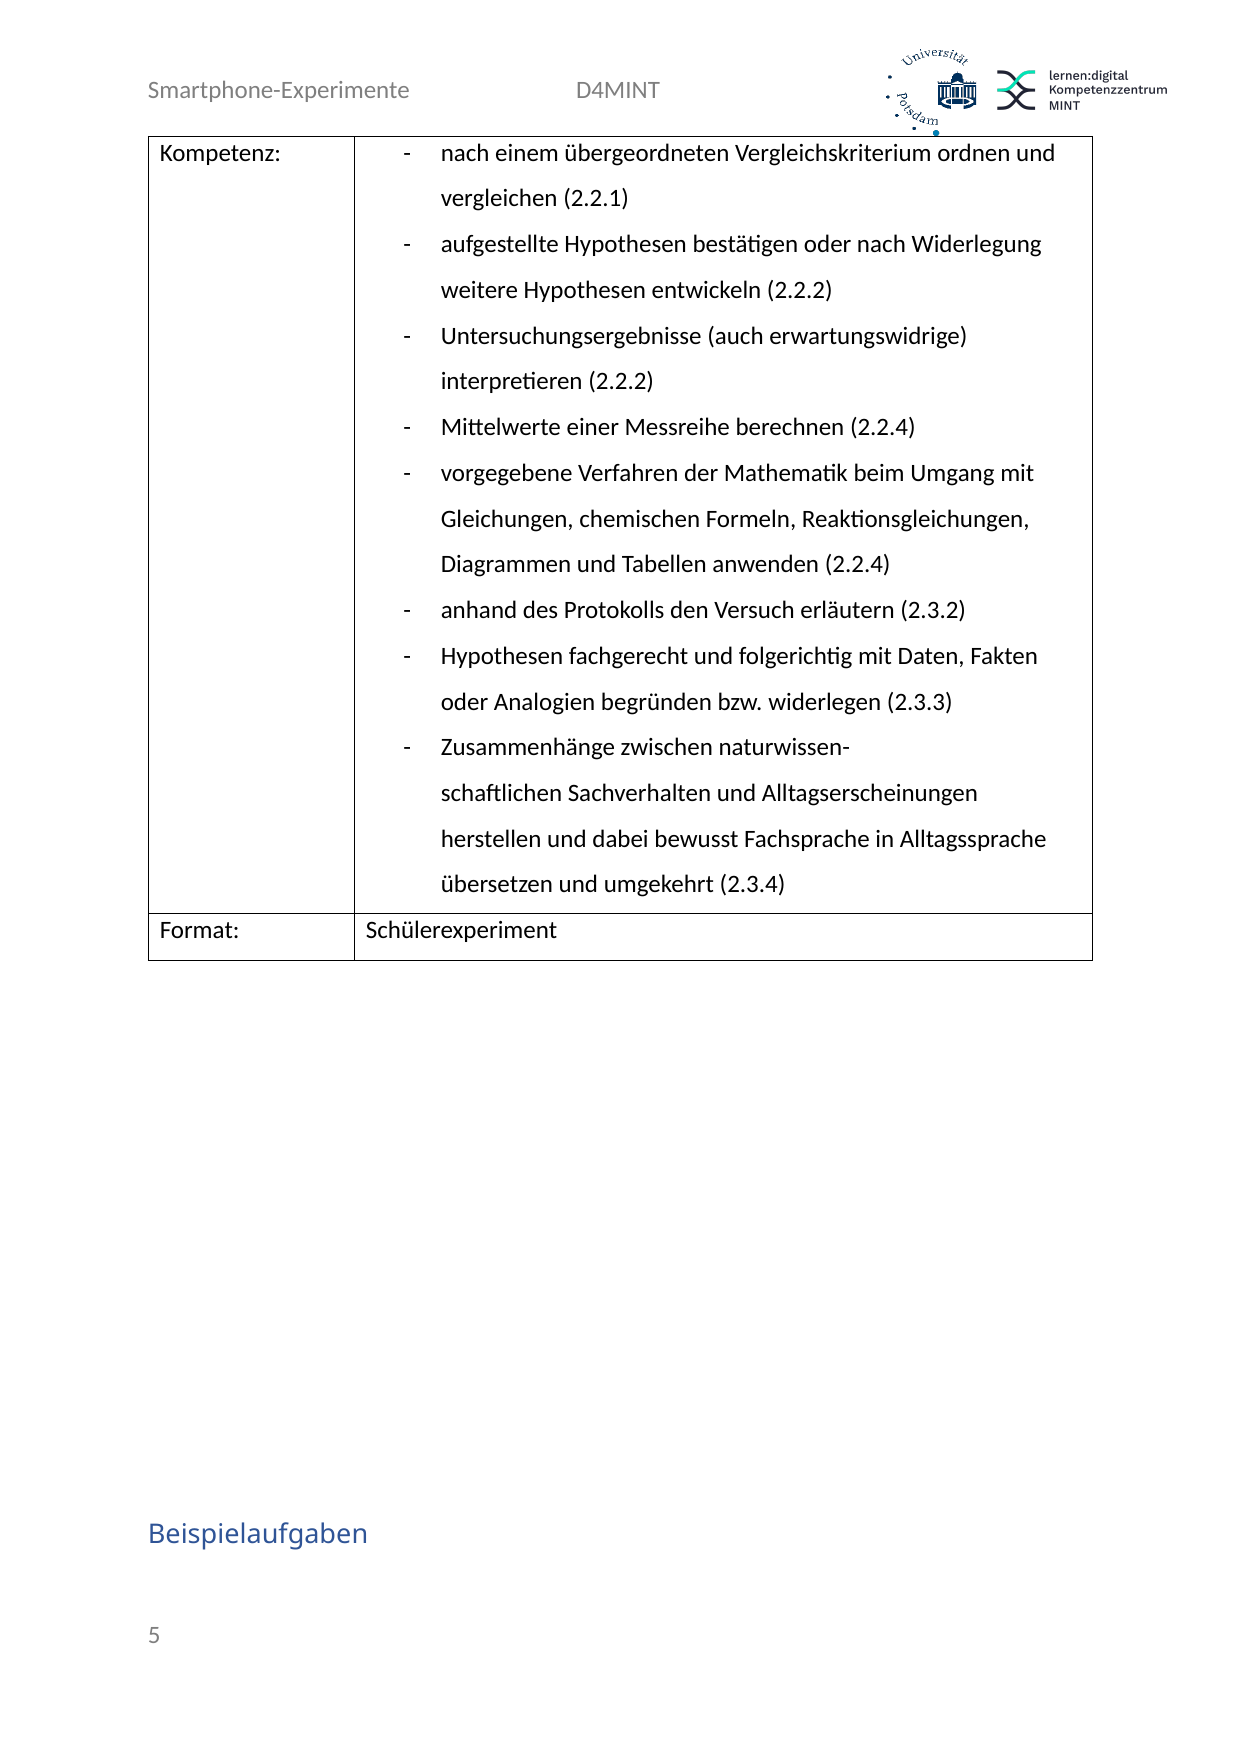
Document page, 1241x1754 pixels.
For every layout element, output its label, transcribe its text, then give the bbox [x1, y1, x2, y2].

subtitle Beispielaufgaben [148, 1514, 1092, 1551]
table_cell nach einem übergeordneten Vergleichskriterium ordnen und vergleichen (2.2.1) aufgestellte Hypothesen bestätigen oder nach Widerlegung weitere Hypothesen entwickeln (2.2.2) Untersuchungsergebnisse (auch erwartungswidrige) interpretieren (2.2.2) Mittelwerte einer Messreihe berechnen (2.2.4) vorgegebene Verfahren der Mathematik beim Umgang mit Gleichungen, chemischen Formeln, Reaktionsgleichungen, Diagrammen und Tabellen anwenden (2.2.4) anhand des Protokolls den Versuch erläutern (2.3.2) Hypothesen fachgerecht und folgerichtig mit Daten, Fakten oder Analogien begründen bzw. widerlegen (2.3.3) Zusammenhänge zwischen naturwissen- schaftlichen Sachverhalten und Alltagserscheinungen herstellen und dabei bewusst Fachsprache in Alltagssprache übersetzen und umgekehrt (2.3.4) [355, 137, 1092, 913]
table_cell Format: [149, 914, 354, 960]
table_cell Kompetenz: [149, 137, 354, 913]
picture [886, 49, 1188, 136]
table_cell Schülerexperiment [355, 914, 1092, 960]
